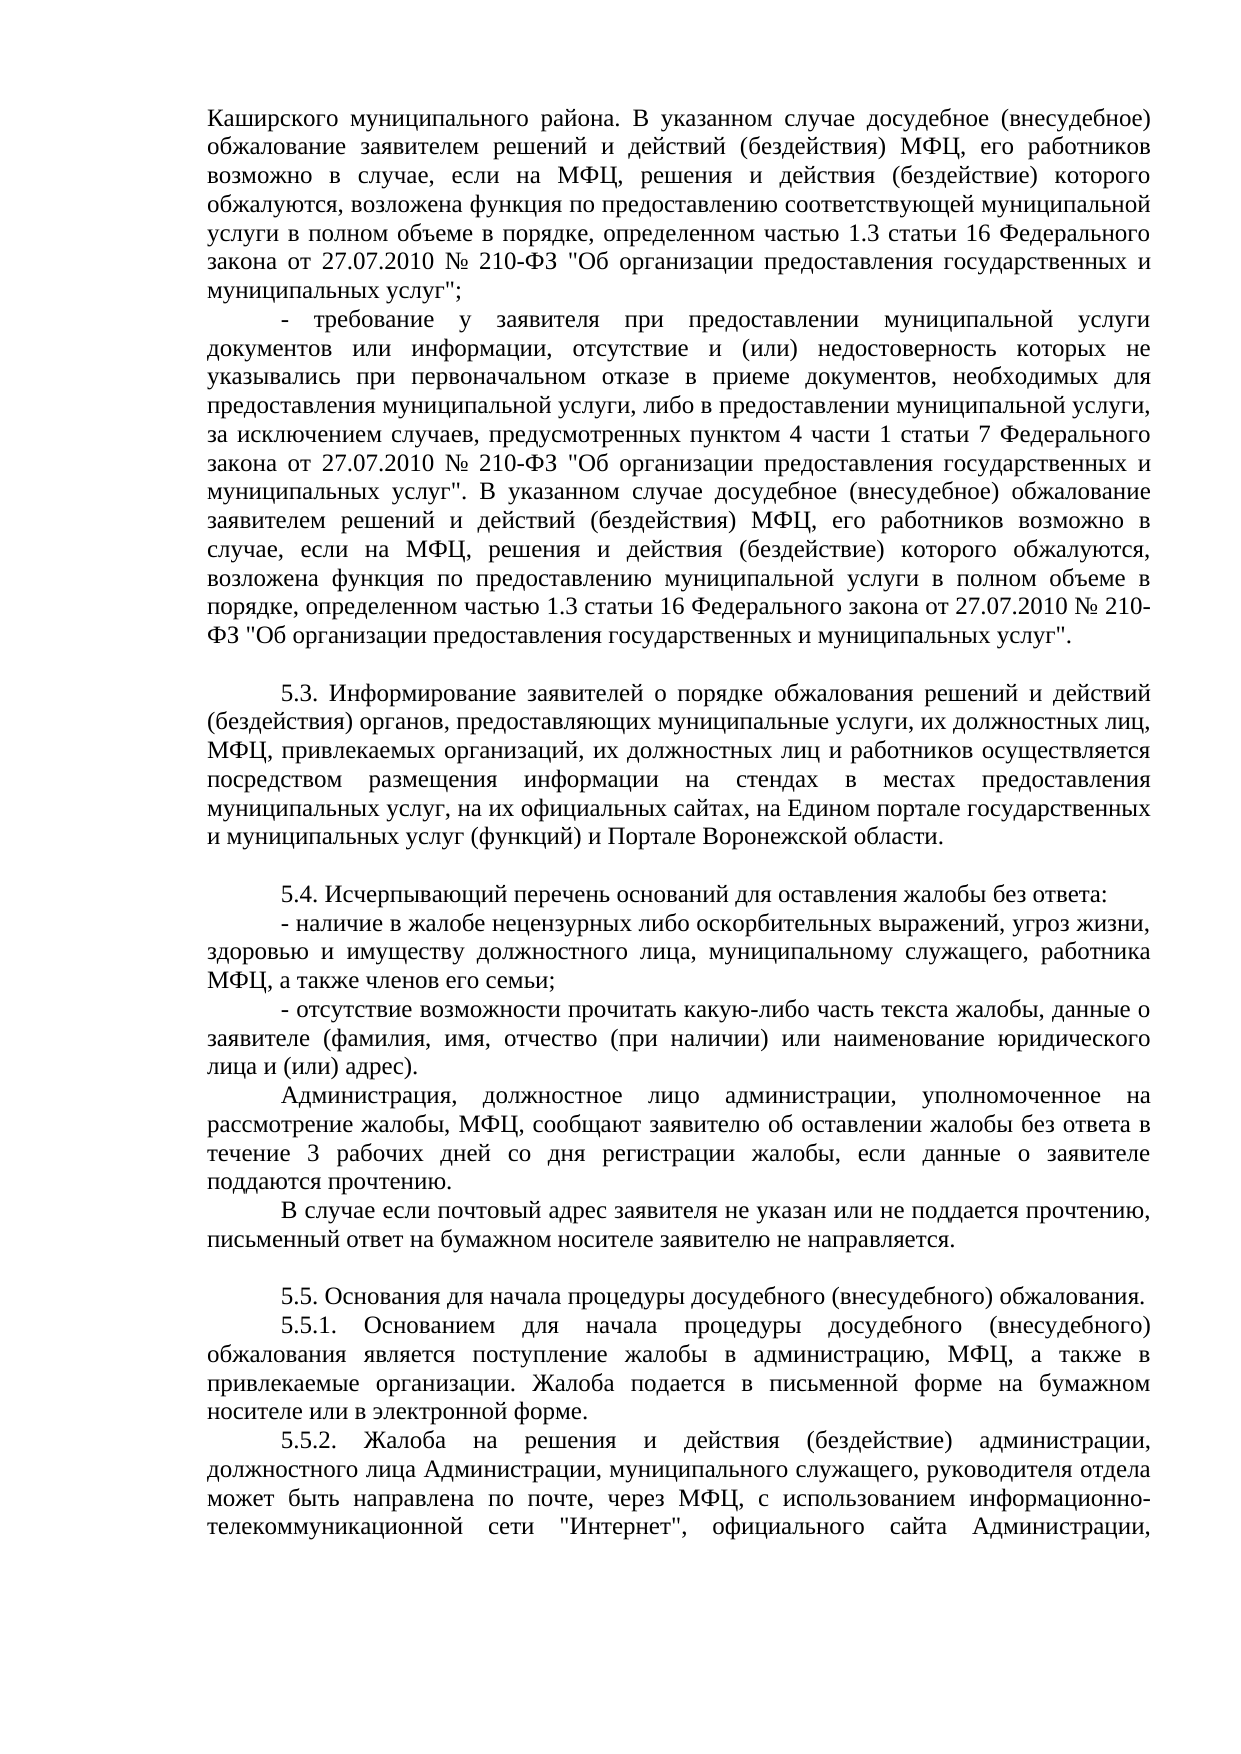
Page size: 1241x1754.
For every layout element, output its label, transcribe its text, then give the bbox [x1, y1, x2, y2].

text В случае если почтовый адрес заявителя не указан или не поддается прочтению, письменный ответ на бумажном носителе заявителю не направляется. [207, 1195, 1152, 1253]
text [207, 1425, 1152, 1540]
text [207, 103, 1152, 304]
text 5.5. Основания для начала процедуры досудебного (внесудебного) обжалования. [207, 1281, 1152, 1310]
text Администрация, должностное лицо администрации, уполномоченное на рассмотрение жалобы, МФЦ, сообщают заявителю об оставлении жалобы без ответа в течение 3 рабочих дней со дня регистрации жалобы, если данные о заявителе поддаются прочтению. [207, 1080, 1152, 1195]
text 5.3. Информирование заявителей о порядке обжалования решений и действий (бездействия) органов, предоставляющих муниципальные услуги, их должностных лиц, МФЦ, привлекаемых организаций, их должностных лиц и работников осуществляется посредством размещения информации на стендах в местах предоставления муниципальных услуг, на их официальных сайтах, на Едином портале государственных и муниципальных услуг (функций) и Портале Воронежской области. [207, 678, 1152, 850]
text - наличие в жалобе нецензурных либо оскорбительных выражений, угроз жизни, здоровью и имуществу должностного лица, муниципальному служащего, работника МФЦ, а также членов его семьи; [207, 908, 1152, 994]
text 5.4. Исчерпывающий перечень оснований для оставления жалобы без ответа: [207, 879, 1152, 908]
text 5.5.1. Основанием для начала процедуры досудебного (внесудебного) обжалования является поступление жалобы в администрацию, МФЦ, а также в привлекаемые организации. Жалоба подается в письменной форме на бумажном носителе или в электронной форме. [207, 1310, 1152, 1425]
text - отсутствие возможности прочитать какую-либо часть текста жалобы, данные о заявителе (фамилия, имя, отчество (при наличии) или наименование юридического лица и (или) адрес). [207, 994, 1152, 1080]
text - требование у заявителя при предоставлении муниципальной услуги документов или информации, отсутствие и (или) недостоверность которых не указывались при первоначальном отказе в приеме документов, необходимых для предоставления муниципальной услуги, либо в предоставлении муниципальной услуги, за исключением случаев, предусмотренных пунктом 4 части 1 статьи 7 Федерального закона от 27.07.2010 № 210-ФЗ "Об организации предоставления государственных и муниципальных услуг". В указанном случае досудебное (внесудебное) обжалование заявителем решений и действий (бездействия) МФЦ, его работников возможно в случае, если на МФЦ, решения и действия (бездействие) которого обжалуются, возложена функция по предоставлению муниципальной услуги в полном объеме в порядке, определенном частью 1.3 статьи 16 Федерального закона от 27.07.2010 № 210-ФЗ "Об организации предоставления государственных и муниципальных услуг". [207, 304, 1152, 649]
